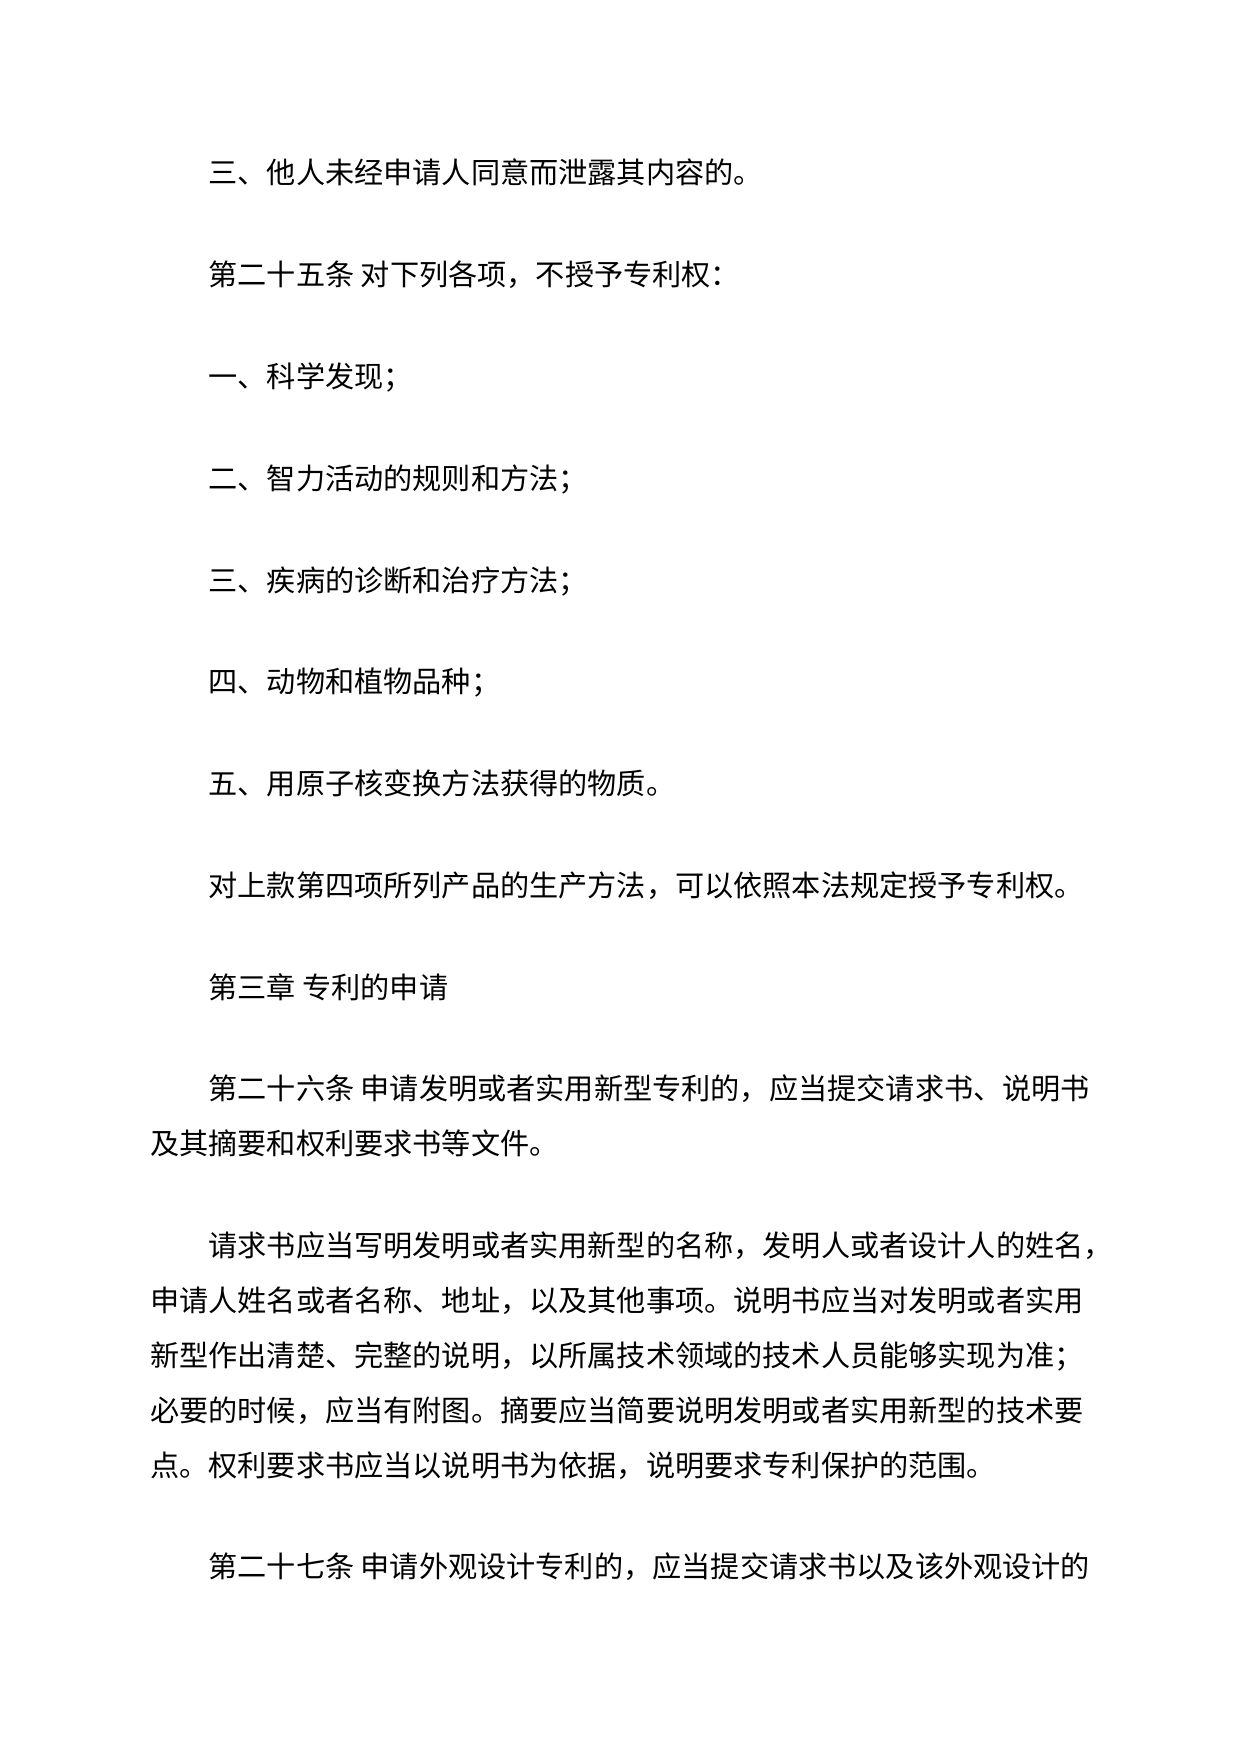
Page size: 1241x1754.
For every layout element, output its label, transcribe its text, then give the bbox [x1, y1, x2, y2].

text 四、动物和植物品种； [150, 659, 1090, 701]
text 对上款第四项所列产品的生产方法，可以依照本法规定授予专利权。 [150, 862, 1090, 905]
text 三、疾病的诊断和治疗方法； [150, 557, 1090, 599]
text 第二十六条 申请发明或者实用新型专利的，应当提交请求书、说明书及其摘要和权利要求书等文件。 [150, 1066, 1090, 1163]
text 第三章 专利的申请 [150, 964, 1090, 1006]
text 一、科学发现； [150, 353, 1090, 396]
text 二、智力活动的规则和方法； [150, 455, 1090, 498]
text 五、用原子核变换方法获得的物质。 [150, 761, 1090, 803]
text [150, 1544, 1090, 1586]
text 第二十五条 对下列各项，不授予专利权： [150, 252, 1090, 294]
text 三、他人未经申请人同意而泄露其内容的。 [150, 150, 1090, 192]
text 请求书应当写明发明或者实用新型的名称，发明人或者设计人的姓名，申请人姓名或者名称、地址，以及其他事项。说明书应当对发明或者实用新型作出清楚、完整的说明，以所属技术领域的技术人员能够实现为准；必要的时候，应当有附图。摘要应当简要说明发明或者实用新型的技术要点。权利要求书应当以说明书为依据，说明要求专利保护的范围。 [150, 1223, 1090, 1484]
